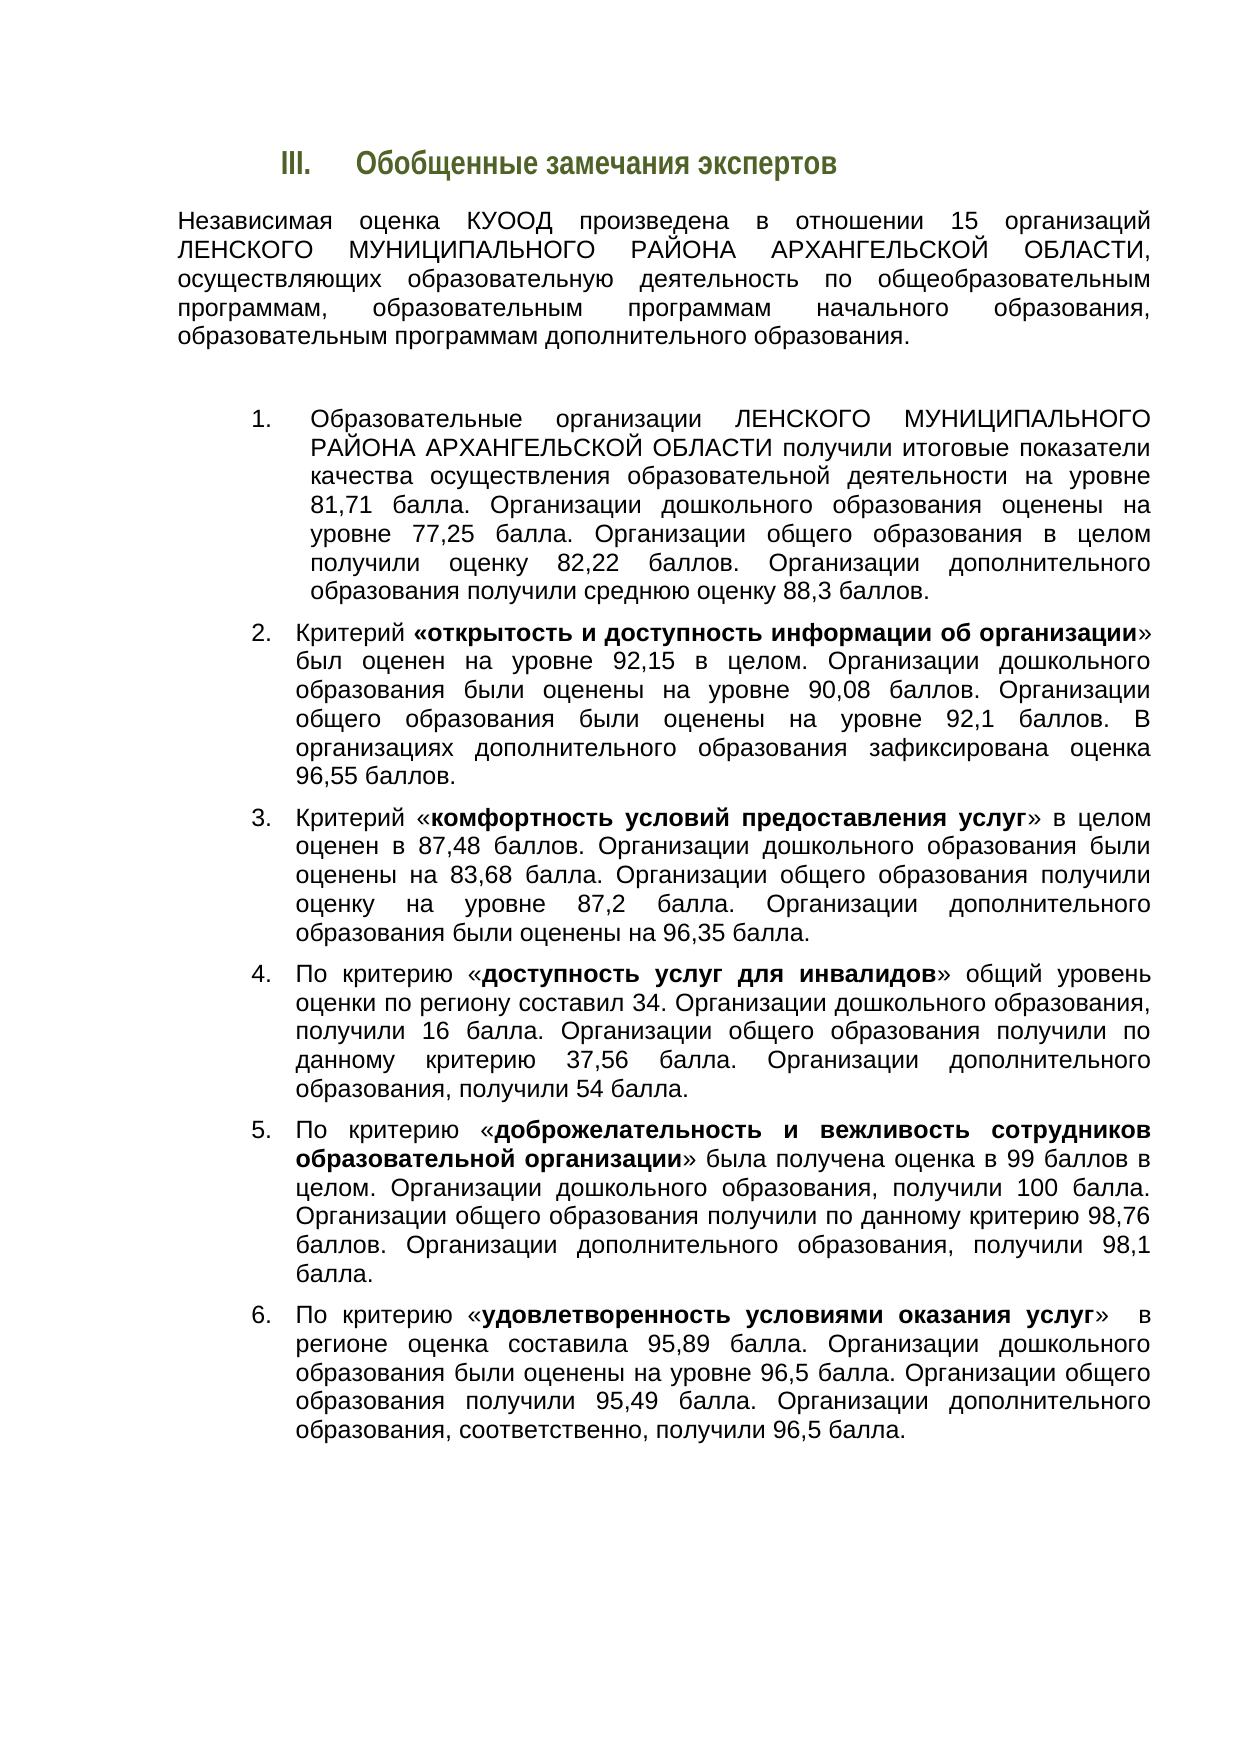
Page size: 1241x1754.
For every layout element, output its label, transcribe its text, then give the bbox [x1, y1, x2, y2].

list Критерий «открытость и доступность информации об организации» был оценен на уровне 92,15 в целом. Организации дошкольного образования были оценены на уровне 90,08 баллов. Организации общего образования были оценены на уровне 92,1 баллов. В организациях дополнительного образования зафиксирована оценка 96,55 баллов. [251, 618, 1152, 790]
list По критерию «доброжелательность и вежливость сотрудников образовательной организации» была получена оценка в 99 баллов в целом. Организации дошкольного образования, получили 100 балла. Организации общего образования получили по данному критерию 98,76 баллов. Организации дополнительного образования, получили 98,1 балла. [251, 1115, 1152, 1288]
subtitle Обобщенные замечания экспертов [281, 143, 1152, 181]
text Независимая оценка КУООД произведена в отношении 15 организаций ЛЕНСКОГО МУНИЦИПАЛЬНОГО РАЙОНА АРХАНГЕЛЬСКОЙ ОБЛАСТИ, осуществляющих образовательную деятельность по общеобразовательным программам, образовательным программам начального образования, образовательным программам дополнительного образования. [177, 206, 1152, 350]
list Критерий «комфортность условий предоставления услуг» в целом оценен в 87,48 баллов. Организации дошкольного образования были оценены на 83,68 балла. Организации общего образования получили оценку на уровне 87,2 балла. Организации дополнительного образования были оценены на 96,35 балла. [251, 803, 1152, 946]
list Образовательные организации ЛЕНСКОГО МУНИЦИПАЛЬНОГО РАЙОНА АРХАНГЕЛЬСКОЙ ОБЛАСТИ получили итоговые показатели качества осуществления образовательной деятельности на уровне 81,71 балла. Организации дошкольного образования оценены на уровне 77,25 балла. Организации общего образования в целом получили оценку 82,22 баллов. Организации дополнительного образования получили среднюю оценку 88,3 баллов. [251, 404, 1152, 605]
list По критерию «доступность услуг для инвалидов» общий уровень оценки по региону составил 34. Организации дошкольного образования, получили 16 балла. Организации общего образования получили по данному критерию 37,56 балла. Организации дополнительного образования, получили 54 балла. [251, 959, 1152, 1103]
list По критерию «удовлетворенность условиями оказания услуг» в регионе оценка составила 95,89 балла. Организации дошкольного образования были оценены на уровне 96,5 балла. Организации общего образования получили 95,49 балла. Организации дополнительного образования, соответственно, получили 96,5 балла. [251, 1300, 1152, 1444]
